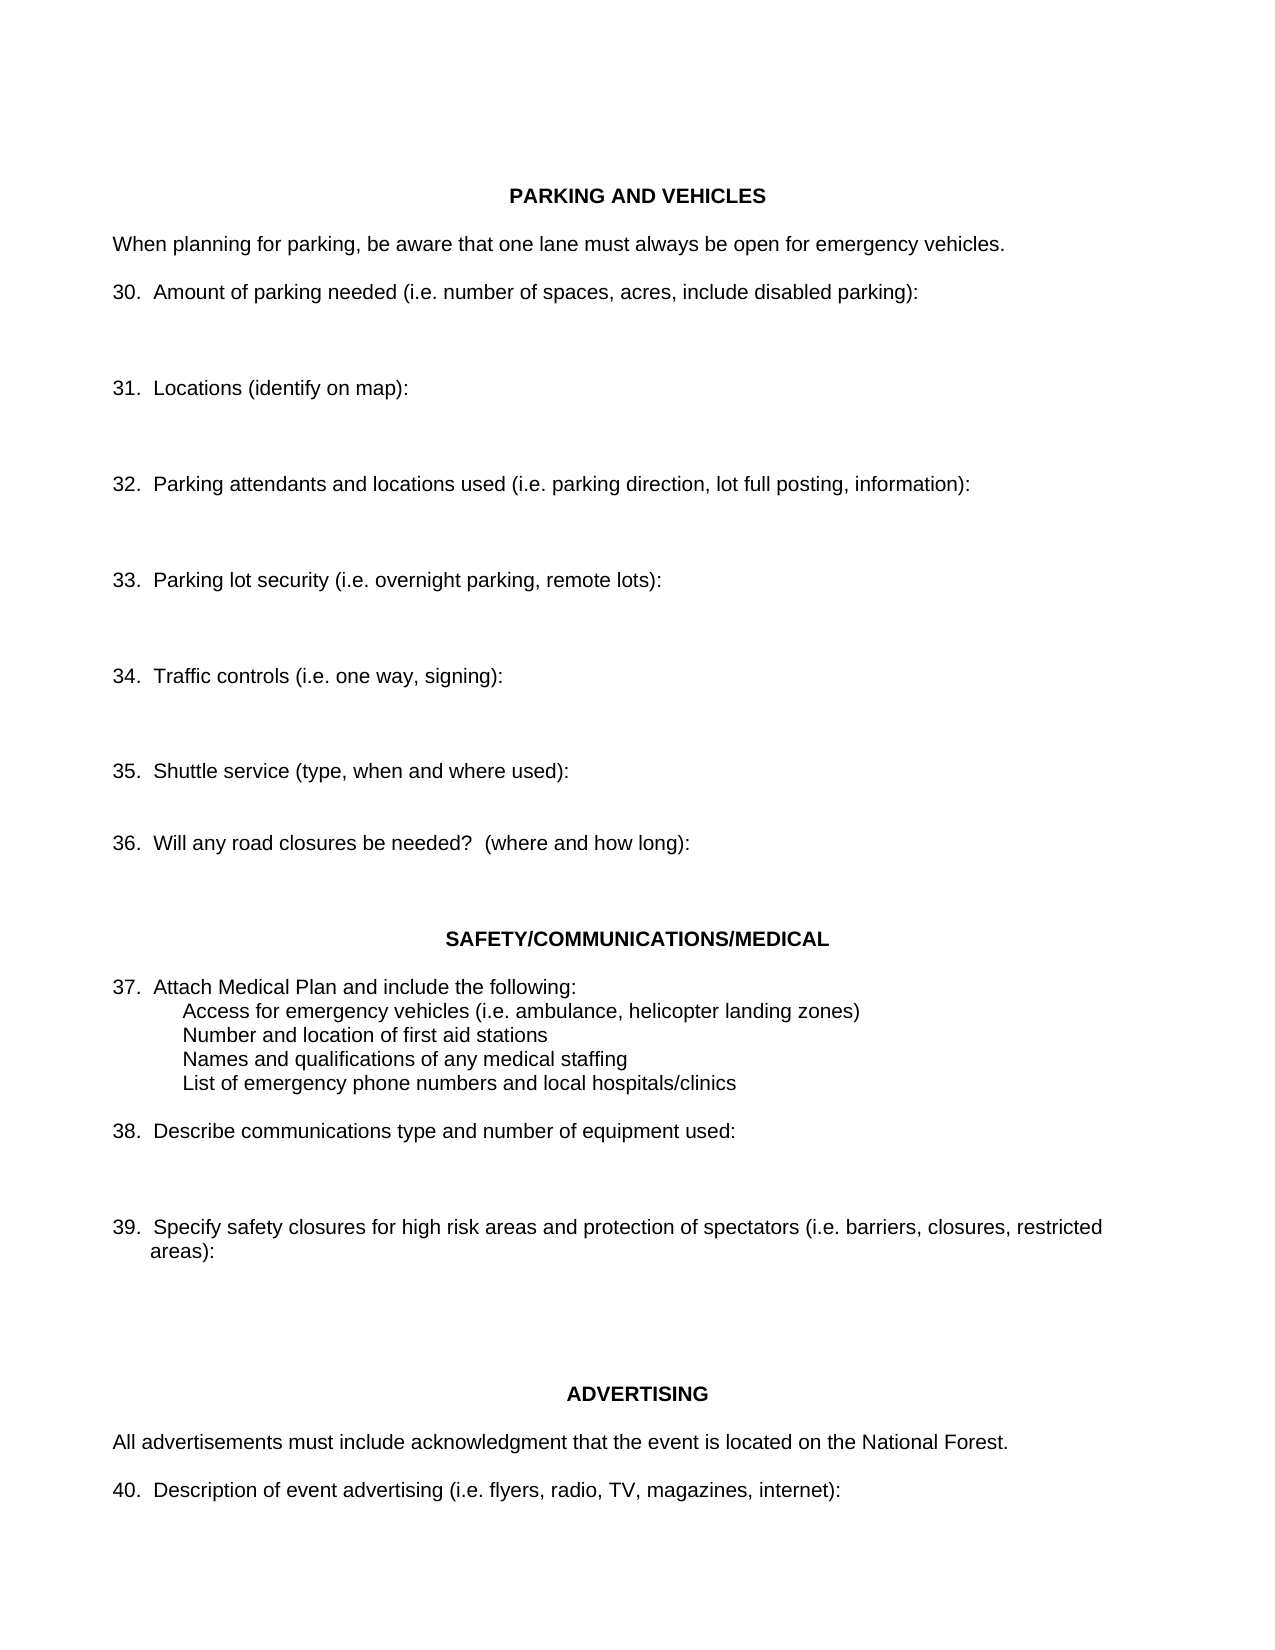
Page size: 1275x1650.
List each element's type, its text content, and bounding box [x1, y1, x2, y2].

text All advertisements must include acknowledgment that the event is located on the National Forest. [112, 1430, 1162, 1454]
text 40. Description of event advertising (i.e. flyers, radio, TV, magazines, internet): [112, 1478, 1162, 1502]
text Names and qualifications of any medical staffing [112, 1047, 1162, 1071]
text 30. Amount of parking needed (i.e. number of spaces, acres, include disabled parking): [112, 280, 1162, 304]
text When planning for parking, be aware that one lane must always be open for emergency vehicles. [112, 232, 1162, 256]
text PARKING AND VEHICLES [112, 184, 1162, 208]
text 33. Parking lot security (i.e. overnight parking, remote lots): [112, 568, 1162, 592]
text 31. Locations (identify on map): [112, 376, 1162, 400]
text 34. Traffic controls (i.e. one way, signing): [112, 663, 1162, 687]
text ADVERTISING [112, 1382, 1162, 1406]
text 35. Shuttle service (type, when and where used): [112, 759, 1162, 783]
text SAFETY/COMMUNICATIONS/MEDICAL [112, 927, 1162, 951]
text 36. Will any road closures be needed? (where and how long): [112, 831, 1162, 855]
text List of emergency phone numbers and local hospitals/clinics [112, 1071, 1162, 1095]
text 39. Specify safety closures for high risk areas and protection of spectators (i.e. barriers, closures, restricted areas): [112, 1214, 1162, 1262]
text Number and location of first aid stations [112, 1023, 1162, 1047]
text 37. Attach Medical Plan and include the following: [112, 975, 1162, 999]
text 32. Parking attendants and locations used (i.e. parking direction, lot full posting, information): [112, 472, 1162, 496]
text Access for emergency vehicles (i.e. ambulance, helicopter landing zones) [112, 999, 1162, 1023]
text 38. Describe communications type and number of equipment used: [112, 1119, 1162, 1143]
